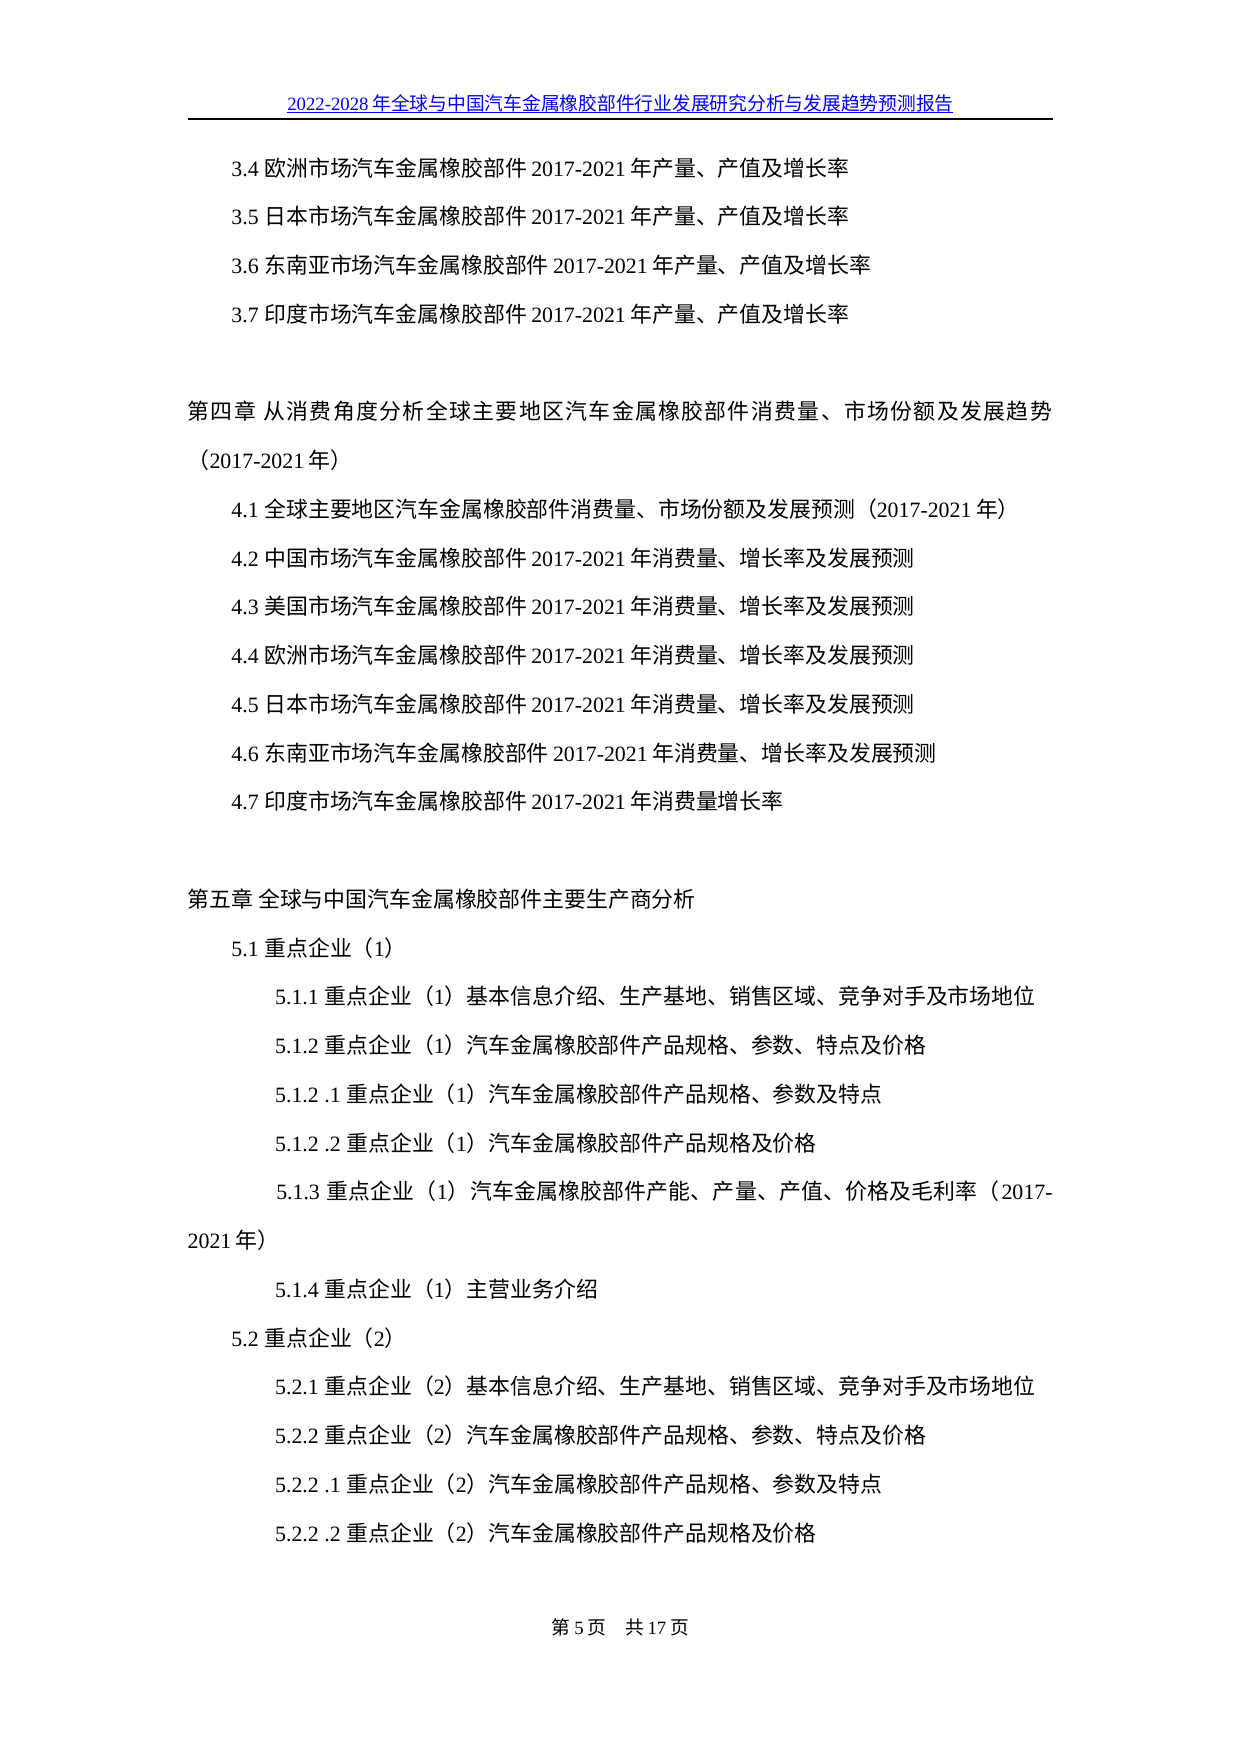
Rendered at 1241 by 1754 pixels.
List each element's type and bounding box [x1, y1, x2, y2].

text [187, 150, 1053, 1548]
